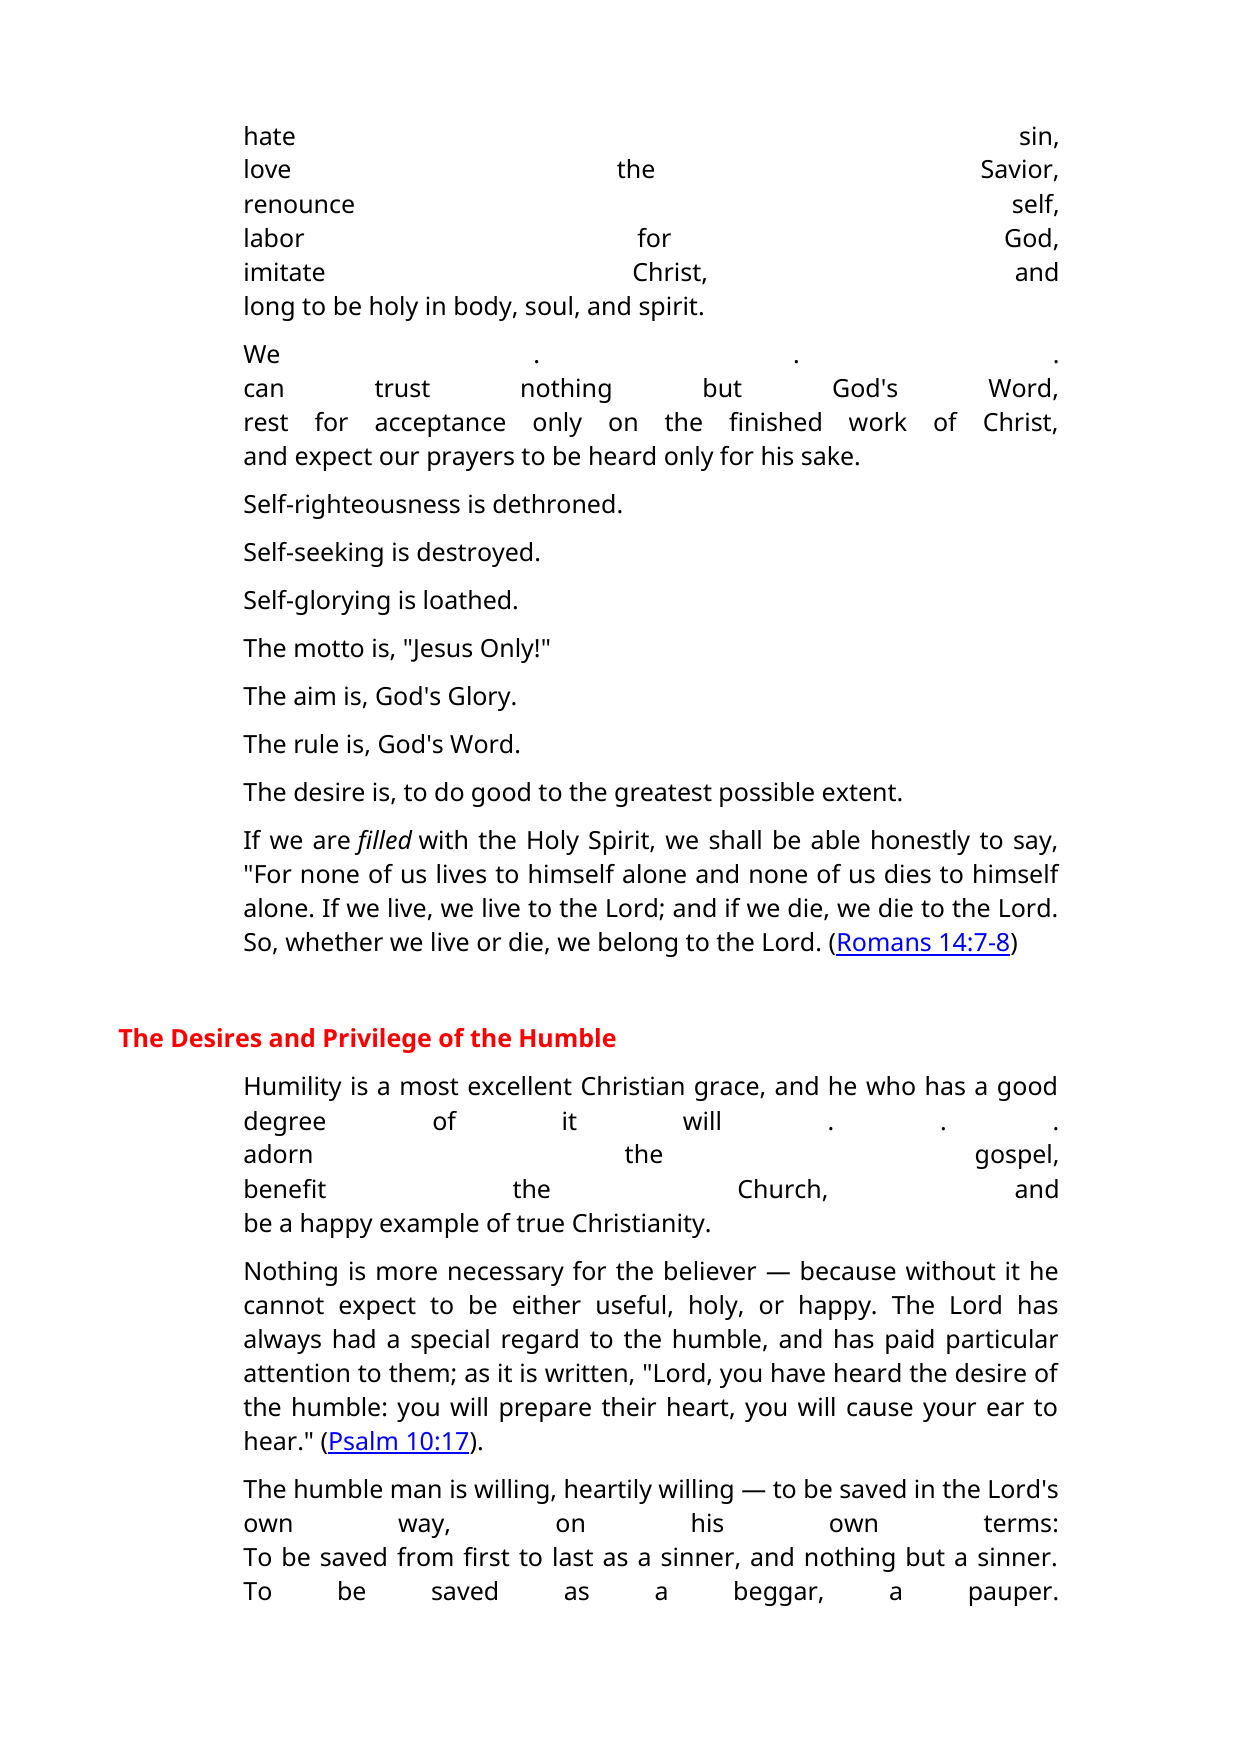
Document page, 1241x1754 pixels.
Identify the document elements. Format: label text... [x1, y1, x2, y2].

text The motto is, "Jesus Only!" [243, 631, 1059, 665]
text Nothing is more necessary for the believer — because without it he cannot expect to be either useful, holy, or happy. The Lord has always had a special regard to the humble, and has paid particular attention to them; as it is written, "Lord, you have heard the desire of the humble: you will prepare their heart, you will cause your ear to hear." (Psalm 10:17). [243, 1253, 1059, 1458]
text The rule is, God's Word. [243, 727, 1059, 761]
text Self-righteousness is dethroned. [243, 487, 1059, 521]
text Self-seeking is destroyed. [243, 535, 1059, 569]
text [243, 118, 1059, 322]
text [243, 1472, 1059, 1608]
text The aim is, God's Glory. [243, 679, 1059, 713]
text The desire is, to do good to the greatest possible extent. [243, 775, 1059, 809]
text If we are filled with the Holy Spirit, we shall be able honestly to say, "For none of us lives to himself alone and none of us dies to himself alone. If we live, we live to the Lord; and if we die, we die to the Lord. So, whether we live or die, we belong to the Lord. (Romans 14:7-8) [243, 823, 1059, 959]
text Humility is a most excellent Christian grace, and he who has a good degree of it will . . . adorn the gospel, benefit the Church, and be a happy example of true Christianity. [243, 1069, 1059, 1239]
text Self-glorying is loathed. [243, 583, 1059, 617]
text We . . . can trust nothing but God's Word, rest for acceptance only on the finished work of Christ, and expect our prayers to be heard only for his sake. [243, 336, 1059, 473]
